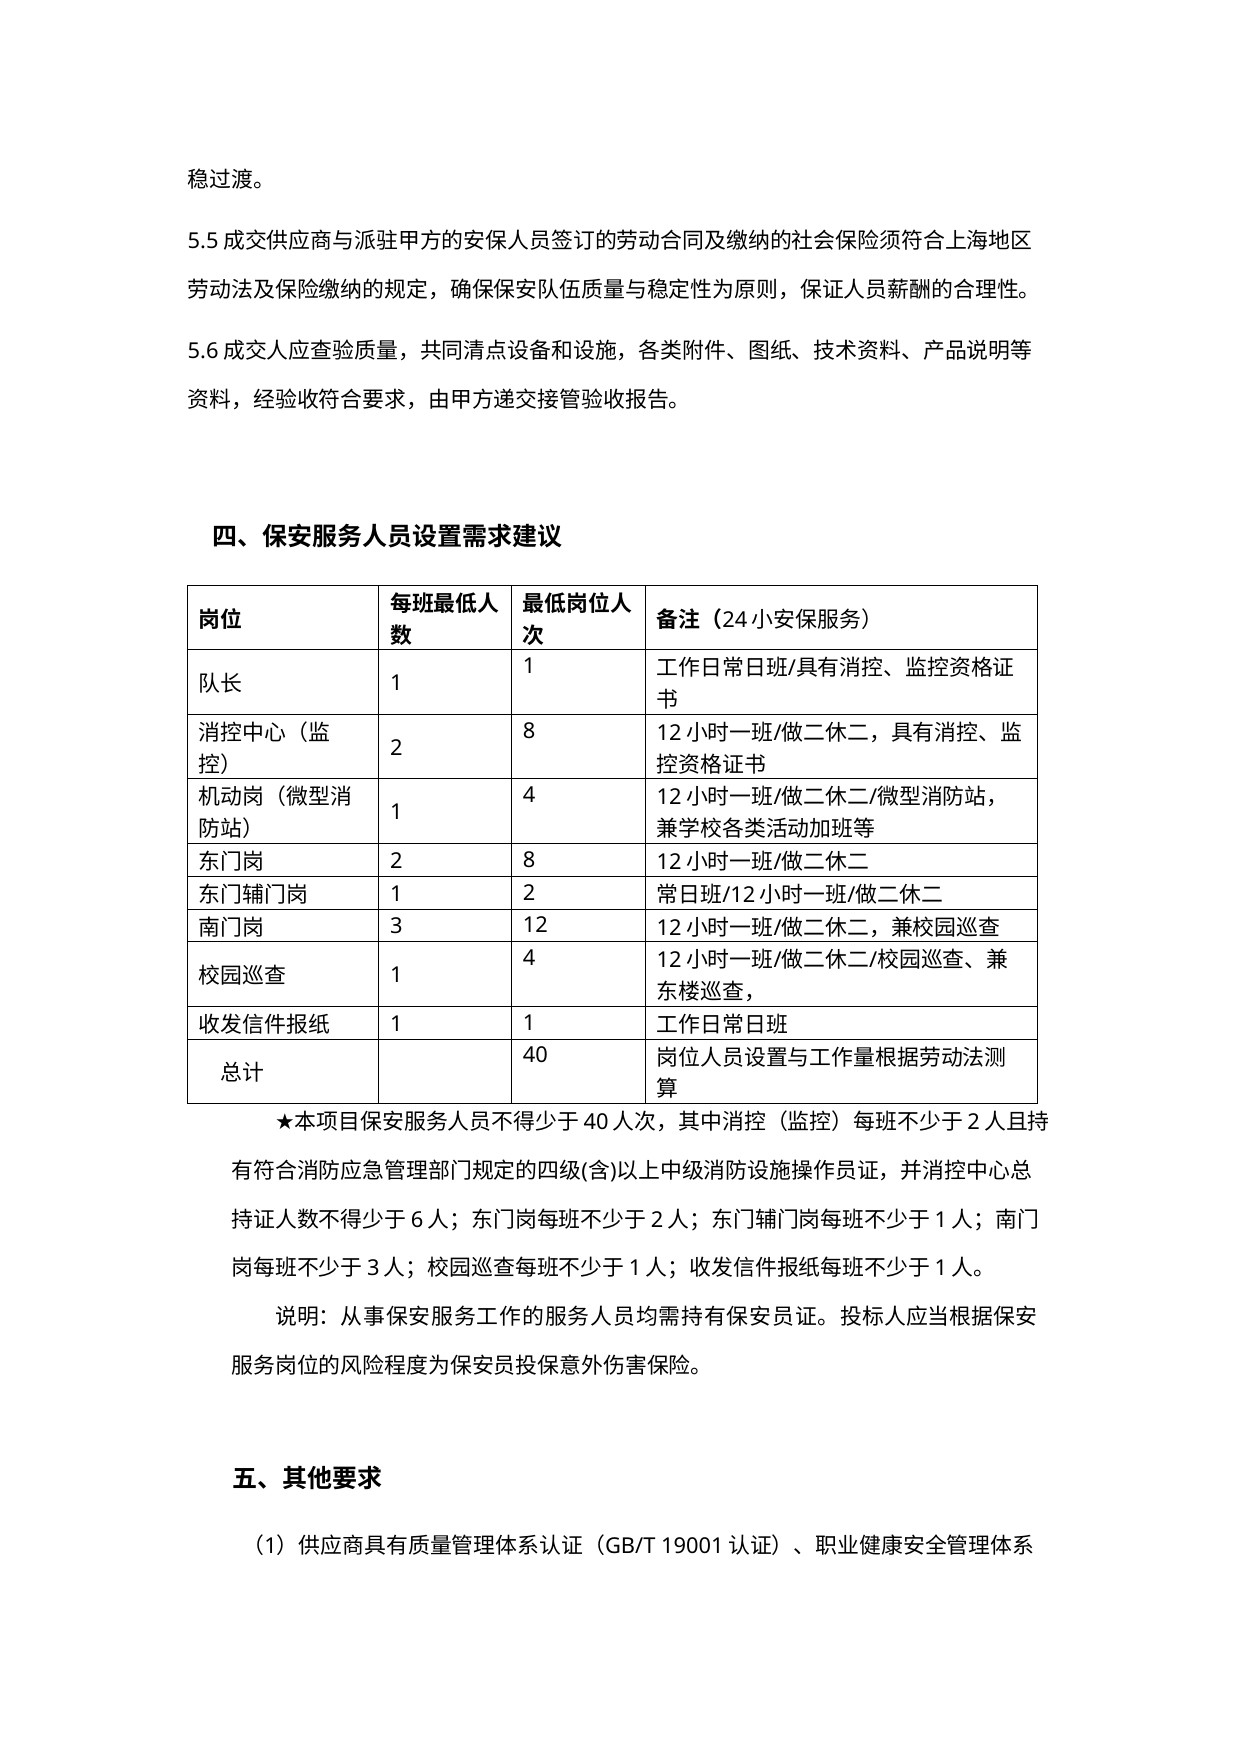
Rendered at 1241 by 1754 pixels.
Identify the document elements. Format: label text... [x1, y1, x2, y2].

table_cell 12小时一班/做二休二/微型消防站，兼学校各类活动加班等 [646, 779, 1037, 843]
table_cell 1 [512, 1007, 645, 1038]
table_header 最低岗位人次 [512, 586, 645, 649]
table_cell 4 [512, 942, 645, 1006]
table_cell 1 [379, 779, 511, 843]
table_cell 12小时一班/做二休二/校园巡查、兼东楼巡查， [646, 942, 1037, 1006]
text 五、其他要求 [232, 1444, 1053, 1509]
table_header 岗位 [188, 586, 378, 649]
table_cell 常日班/12小时一班/做二休二 [646, 877, 1037, 908]
table_cell 2 [379, 844, 511, 876]
text 5.5成交供应商与派驻甲方的安保人员签订的劳动合同及缴纳的社会保险须符合上海地区劳动法及保险缴纳的规定，确保保安队伍质量与稳定性为原则，保证人员薪酬的合理性。 [187, 223, 1053, 304]
table_cell 消控中心（监控） [188, 715, 378, 778]
table_cell 1 [379, 650, 511, 714]
table_cell 1 [379, 1007, 511, 1038]
table_cell 机动岗（微型消防站） [188, 779, 378, 843]
text 5.6成交人应查验质量，共同清点设备和设施，各类附件、图纸、技术资料、产品说明等资料，经验收符合要求，由甲方递交接管验收报告。 [187, 332, 1053, 414]
table_cell 校园巡查 [188, 942, 378, 1006]
table_cell 3 [379, 910, 511, 941]
table_cell 工作日常日班 [646, 1007, 1037, 1038]
table_cell 南门岗 [188, 910, 378, 941]
table_cell 2 [379, 715, 511, 778]
table_cell 1 [379, 877, 511, 908]
table_cell [379, 1040, 511, 1103]
table_cell 40 [512, 1040, 645, 1103]
table_cell 东门岗 [188, 844, 378, 876]
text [187, 1527, 1053, 1560]
table_cell 8 [512, 844, 645, 876]
table_cell 总计 [188, 1040, 378, 1103]
table_cell 队长 [188, 650, 378, 714]
table_cell 8 [512, 715, 645, 778]
table_cell 收发信件报纸 [188, 1007, 378, 1038]
table_cell 12小时一班/做二休二 [646, 844, 1037, 876]
list ★本项目保安服务人员不得少于40人次，其中消控（监控）每班不少于2人且持有符合消防应急管理部门规定的四级(含)以上中级消防设施操作员证，并消控中心总持证人数不得少于6人；东门岗每班不少于2人；东门辅门岗每班不少于1人；南门岗每班不少于3人；校园巡查每班不少于1人；收发信件报纸每班不少于1人。 [231, 1104, 1053, 1283]
table_header 备注（24小安保服务） [646, 586, 1037, 649]
table_cell 岗位人员设置与工作量根据劳动法测算 [646, 1040, 1037, 1103]
table_cell 4 [512, 779, 645, 843]
list 保安服务人员设置需求建议 [187, 502, 1053, 567]
table_header 每班最低人数 [379, 586, 511, 649]
table_cell 12小时一班/做二休二，兼校园巡查 [646, 910, 1037, 941]
table_cell 12 [512, 910, 645, 941]
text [187, 162, 1053, 194]
table_cell 2 [512, 877, 645, 908]
table_cell 1 [512, 650, 645, 714]
table_cell 1 [379, 942, 511, 1006]
table_cell 12小时一班/做二休二，具有消控、监控资格证书 [646, 715, 1037, 778]
table_cell 工作日常日班/具有消控、监控资格证书 [646, 650, 1037, 714]
table_cell 东门辅门岗 [188, 877, 378, 908]
list 说明：从事保安服务工作的服务人员均需持有保安员证。投标人应当根据保安服务岗位的风险程度为保安员投保意外伤害保险。 [231, 1298, 1053, 1380]
